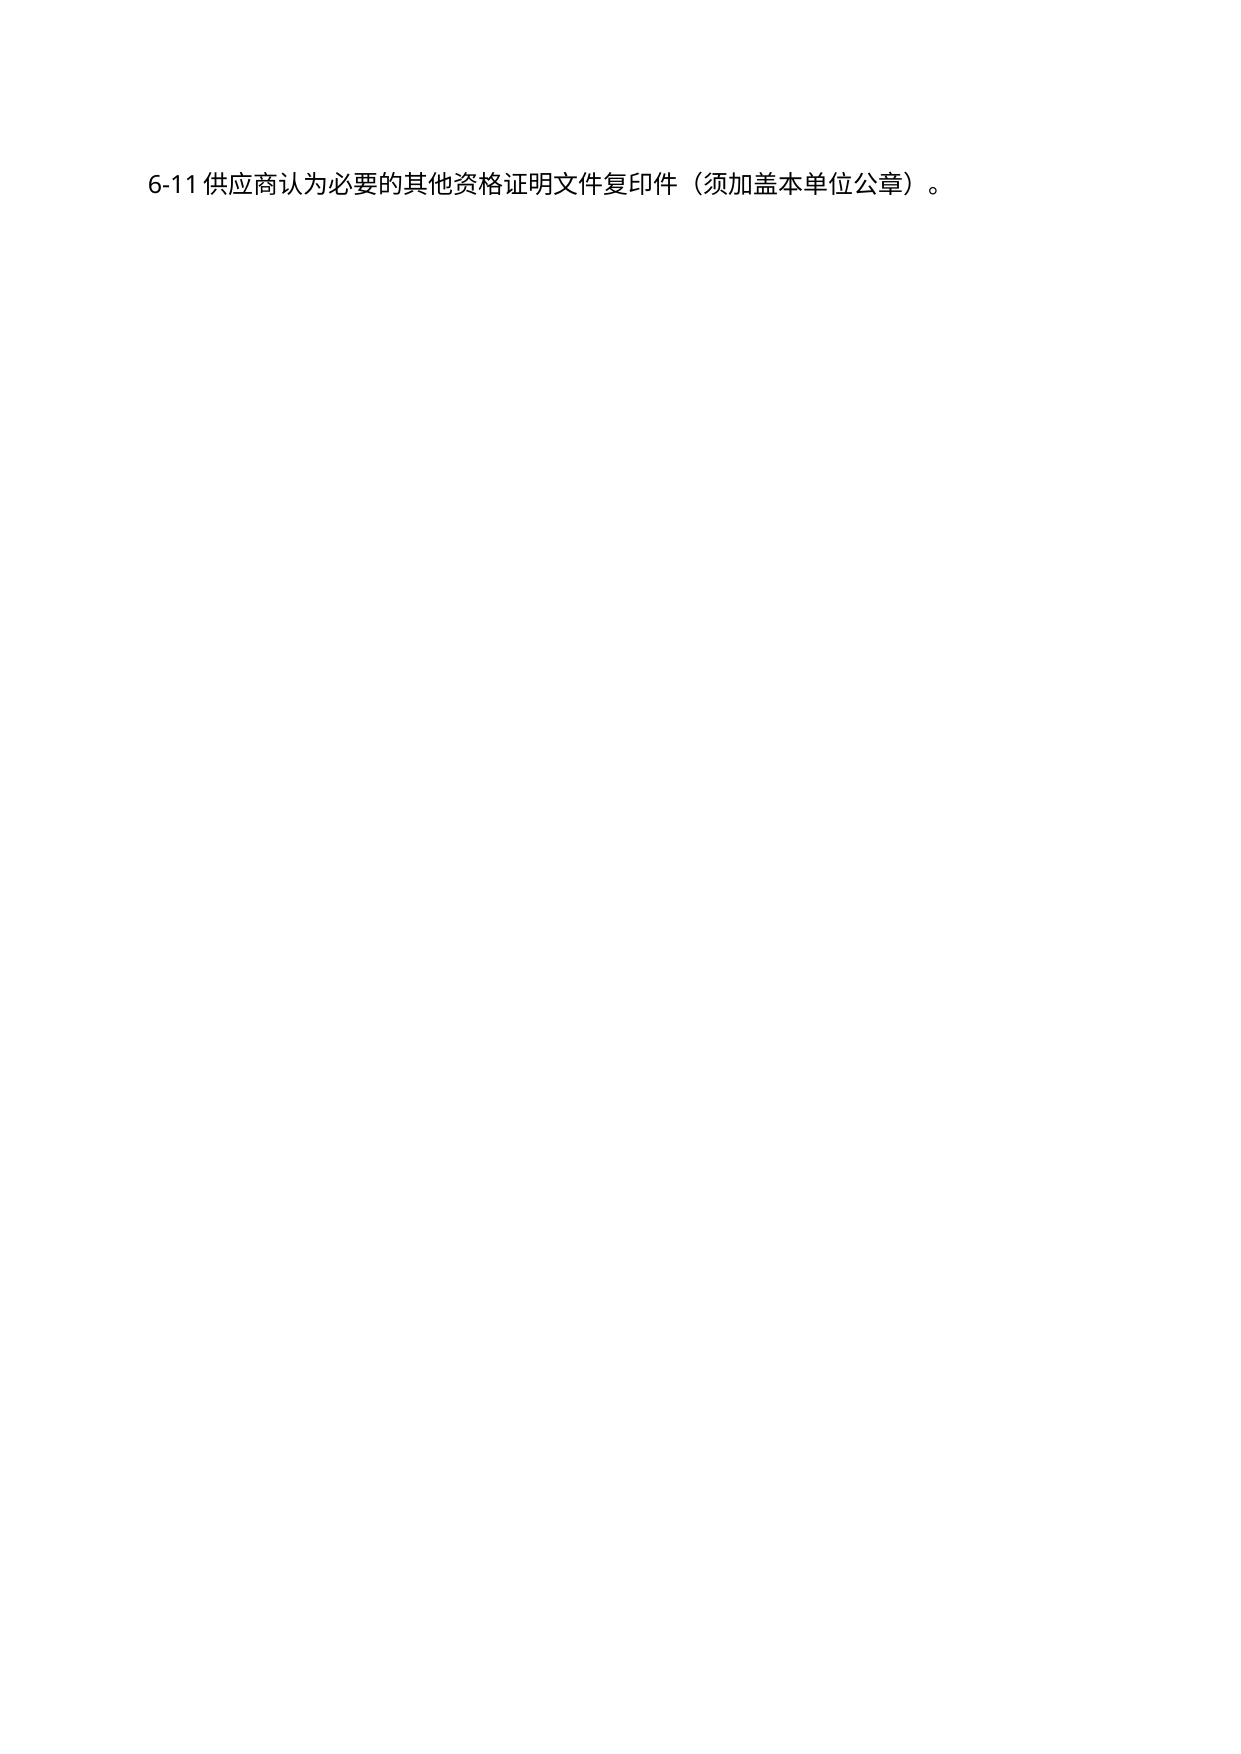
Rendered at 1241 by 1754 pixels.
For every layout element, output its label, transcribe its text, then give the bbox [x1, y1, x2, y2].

text 6-11供应商认为必要的其他资格证明文件复印件（须加盖本单位公章）。 [148, 164, 1092, 201]
